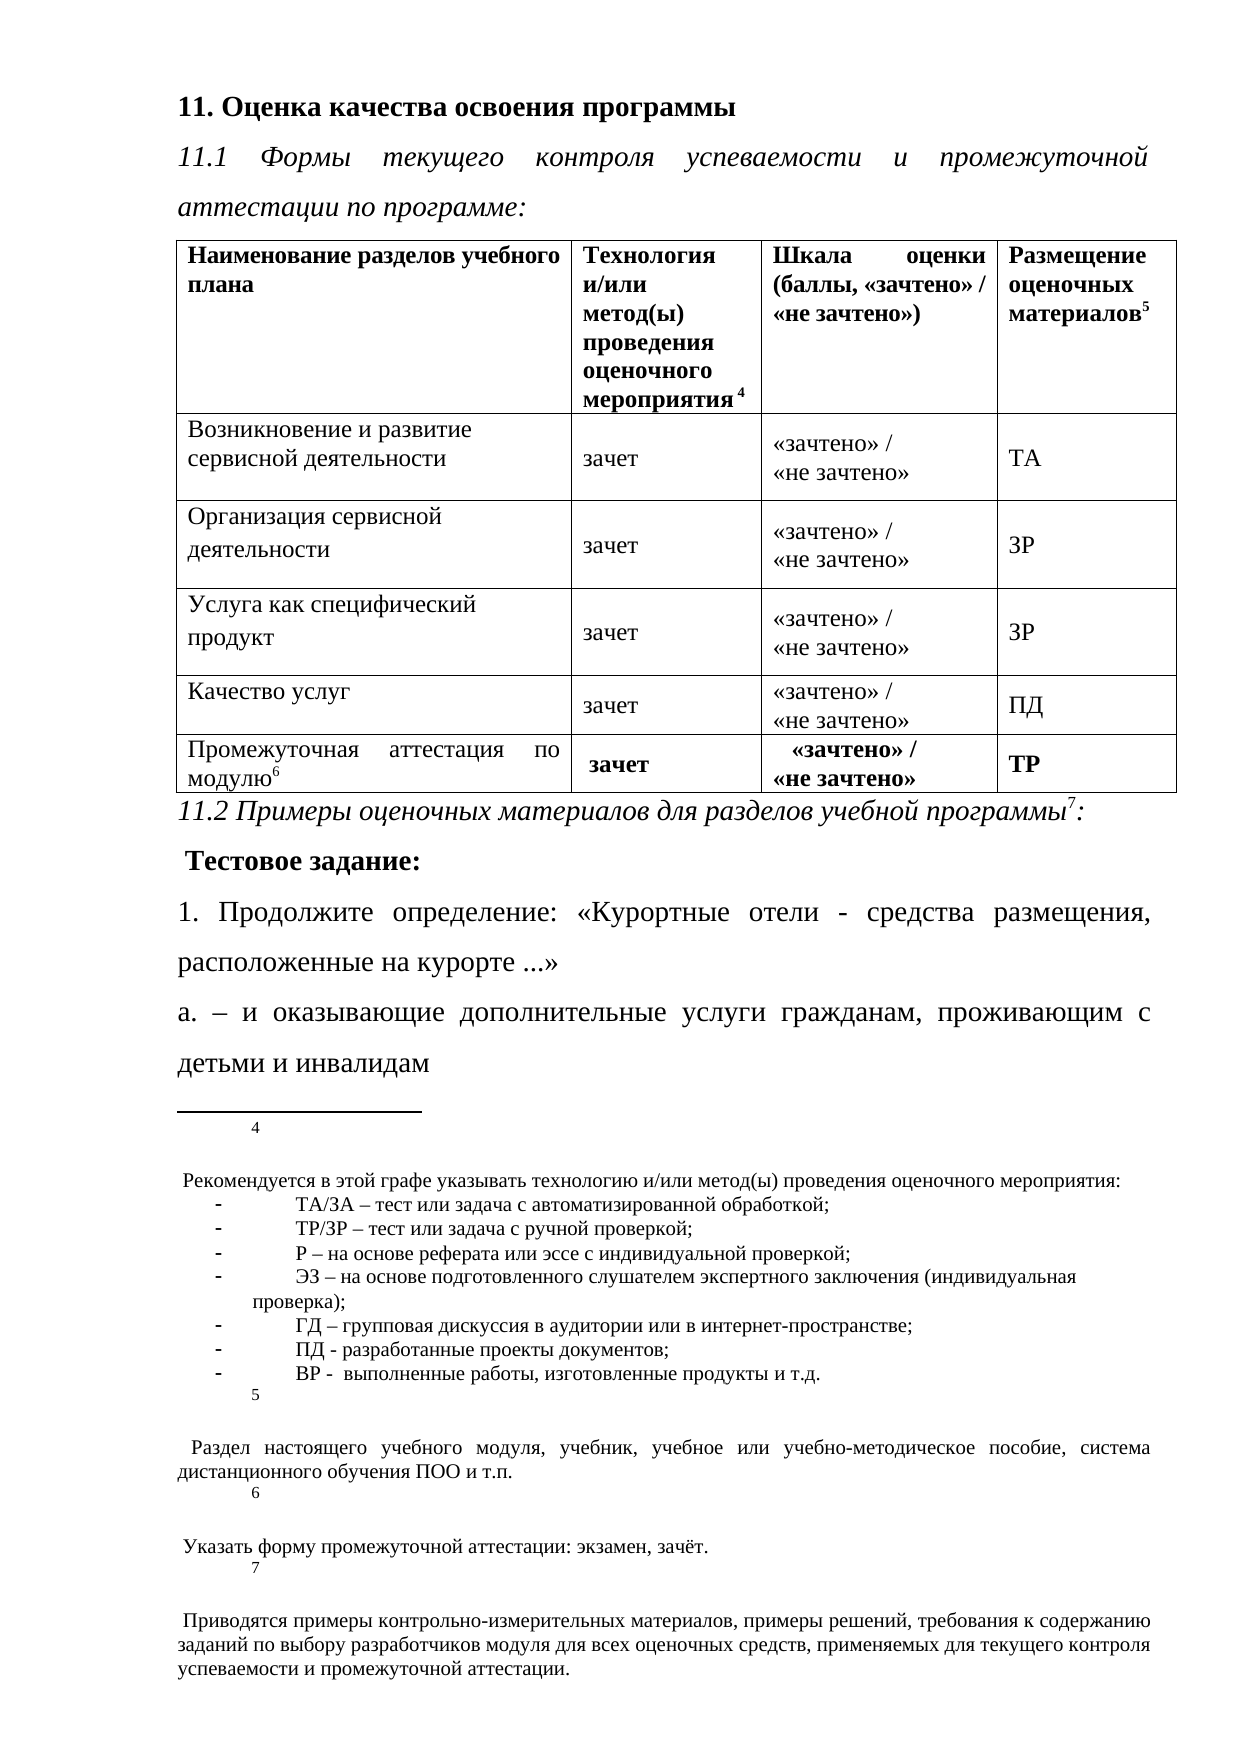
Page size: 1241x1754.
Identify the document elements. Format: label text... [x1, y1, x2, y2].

table_cell зачет [572, 735, 761, 792]
text 11.1 Формы текущего контроля успеваемости и промежуточной аттестации по программе: [177, 139, 1152, 223]
table_cell ПД [998, 676, 1176, 733]
table_cell «зачтено» / «не зачтено» [762, 735, 997, 792]
table_cell зачет [572, 589, 761, 675]
table_cell «зачтено» / «не зачтено» [762, 676, 997, 733]
text Тестовое задание: [177, 843, 1152, 877]
text 11.2 Примеры оценочных материалов для разделов учебной программы: [177, 793, 1152, 827]
table_cell «зачтено» / «не зачтено» [762, 414, 997, 500]
table_cell Возникновение и развитие сервисной деятельности [177, 414, 571, 500]
table_header Шкала оценки (баллы, «зачтено» / «не зачтено») [762, 241, 997, 413]
table_cell Организация сервисной деятельности [177, 501, 571, 588]
table_cell Промежуточная аттестация по модулю [177, 735, 571, 792]
table_header Наименование разделов учебного плана [177, 241, 571, 413]
table_cell Качество услуг [177, 676, 571, 733]
table_cell зачет [572, 676, 761, 733]
table_cell Услуга как специфический продукт [177, 589, 571, 675]
table_cell ЗР [998, 589, 1176, 675]
table_cell ТР [998, 735, 1176, 792]
text а. – и оказывающие дополнительные услуги гражданам, проживающим с детьми и инвалидам [177, 994, 1152, 1078]
table_cell «зачтено» / «не зачтено» [762, 589, 997, 675]
table_cell зачет [572, 414, 761, 500]
table_header Размещение оценочных материалов [998, 241, 1176, 413]
table_cell зачет [572, 501, 761, 588]
table_header Технология и/или метод(ы) проведения оценочного мероприятия [572, 241, 761, 413]
table_cell ТА [998, 414, 1176, 500]
text 1. Продолжите определение: «Курортные отели - средства размещения, расположенные на курорте ...» [177, 894, 1152, 978]
list 11. Оценка качества освоения программы [177, 89, 1152, 122]
table_cell ЗР [998, 501, 1176, 588]
table_cell «зачтено» / «не зачтено» [762, 501, 997, 588]
